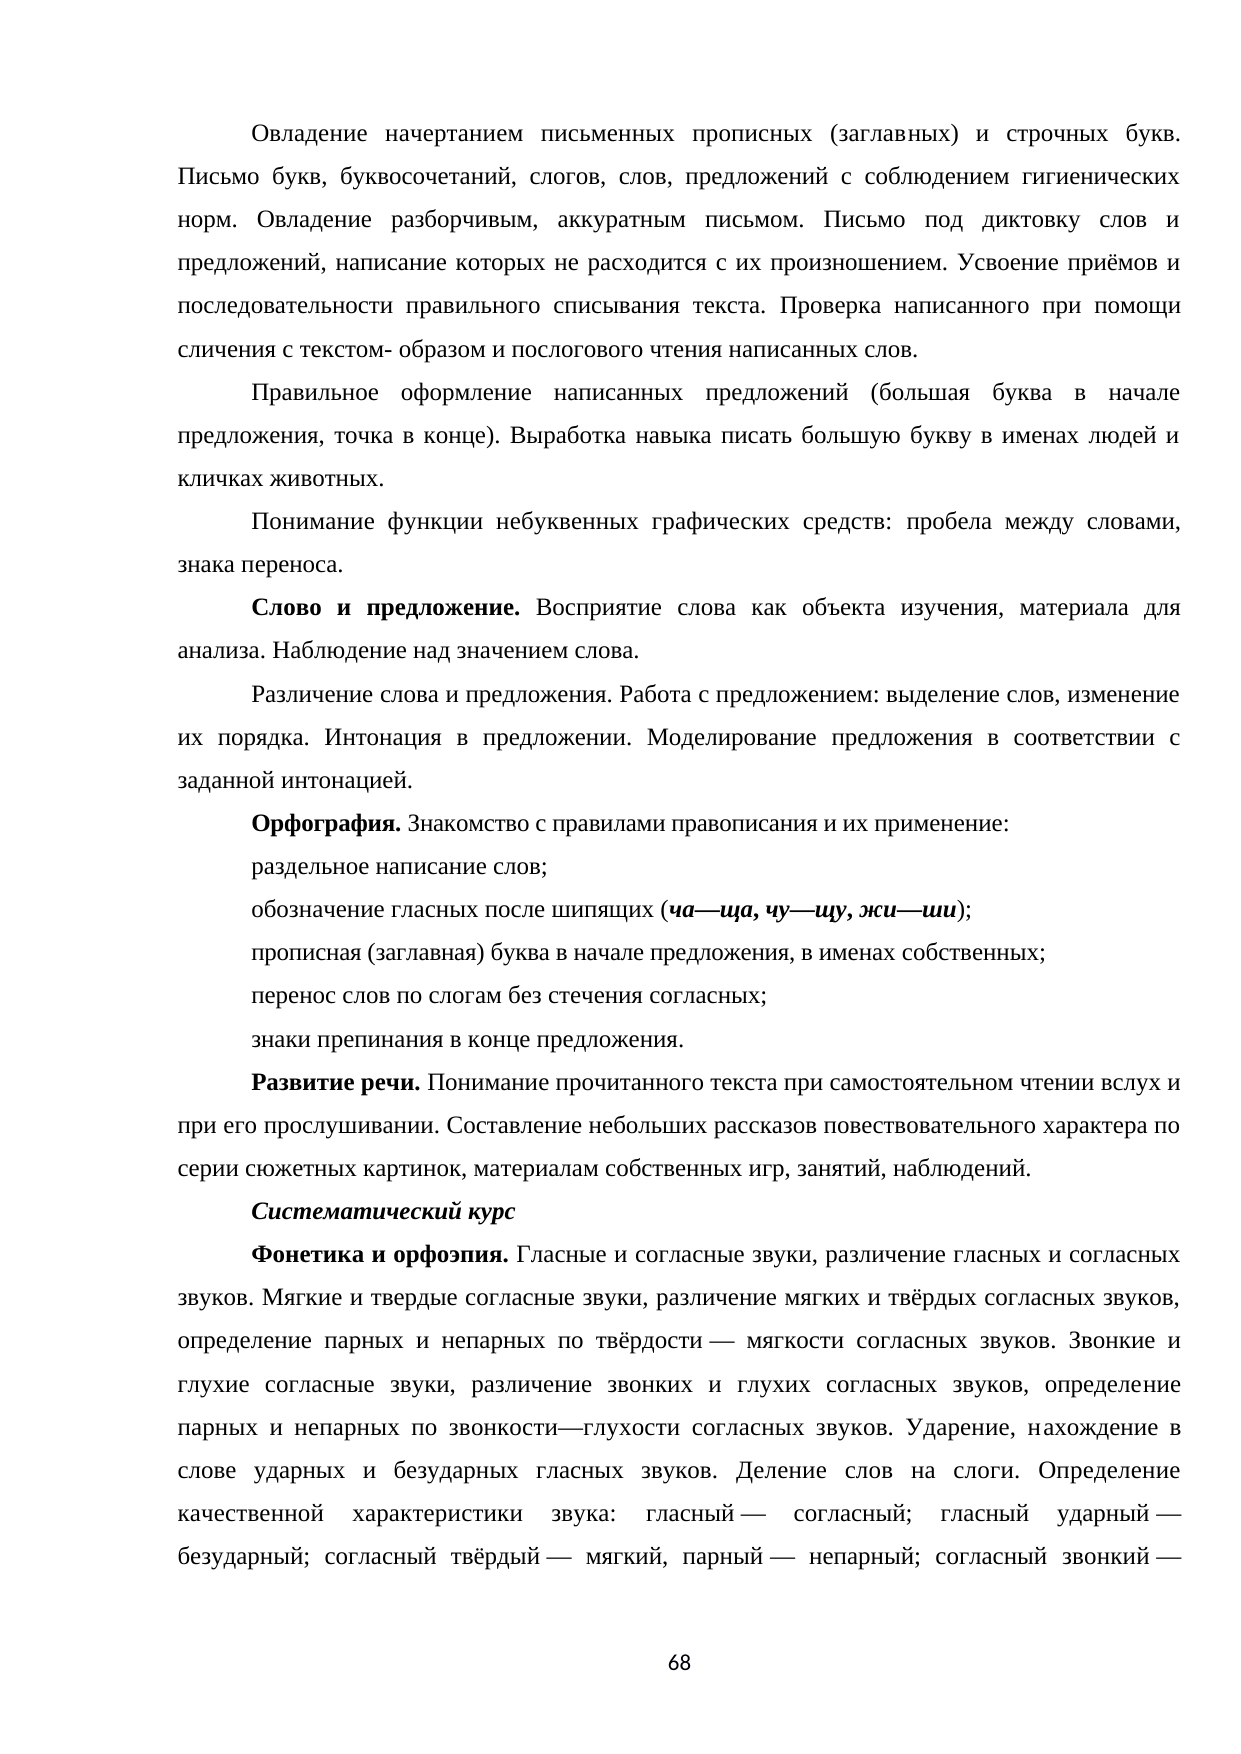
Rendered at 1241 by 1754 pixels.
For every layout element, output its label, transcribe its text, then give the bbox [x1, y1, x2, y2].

text Развитие речи. Понимание прочитанного текста при самостоятельном чтении вслух и при его прослушивании. Составление небольших рассказов повествовательного характера по серии сюжетных картинок, материалам собственных игр, занятий, наблюдений. [177, 1067, 1181, 1182]
text раздельное написание слов; [177, 851, 1181, 880]
text Орфография. Знакомство с правилами правописания и их применение: [177, 808, 1181, 837]
text Слово и предложение. Восприятие слова как объекта изучения, материала для анализа. Наблюдение над значением слова. [177, 592, 1181, 664]
text Систематический курс [177, 1196, 1181, 1225]
text Различение слова и предложения. Работа с предложением: выделение слов, изменение их порядка. Интонация в предложении. Моделирование предложения в соответствии с заданной интонацией. [177, 679, 1181, 794]
text обозначение гласных после шипящих (ча—ща, чу—щу, жи—ши); [177, 894, 1181, 923]
text Правильное оформление написанных предложений (большая буква в начале предложения, точка в конце). Выработка навыка писать большую букву в именах людей и кличках животных. [177, 377, 1181, 492]
text знаки препинания в конце предложения. [177, 1024, 1181, 1052]
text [177, 1239, 1181, 1570]
text Понимание функции небуквенных графических средств: пробела между словами, знака переноса. [177, 506, 1181, 578]
text перенос слов по слогам без стечения согласных; [177, 981, 1181, 1009]
text прописная (заглавная) буква в начале предложения, в именах собственных; [177, 937, 1181, 966]
text Овладение начертанием письменных прописных (заглавных) и строчных букв. Письмо букв, буквосочетаний, слогов, слов, предложений с соблюдением гигиенических норм. Овладение разборчивым, аккуратным письмом. Письмо под диктовку слов и предложений, написание которых не расходится с их произношением. Усвоение приёмов и последовательности правильного списывания текста. Проверка написанного при помощи сличения с текстом- образом и послогового чтения написанных слов. [177, 118, 1181, 362]
